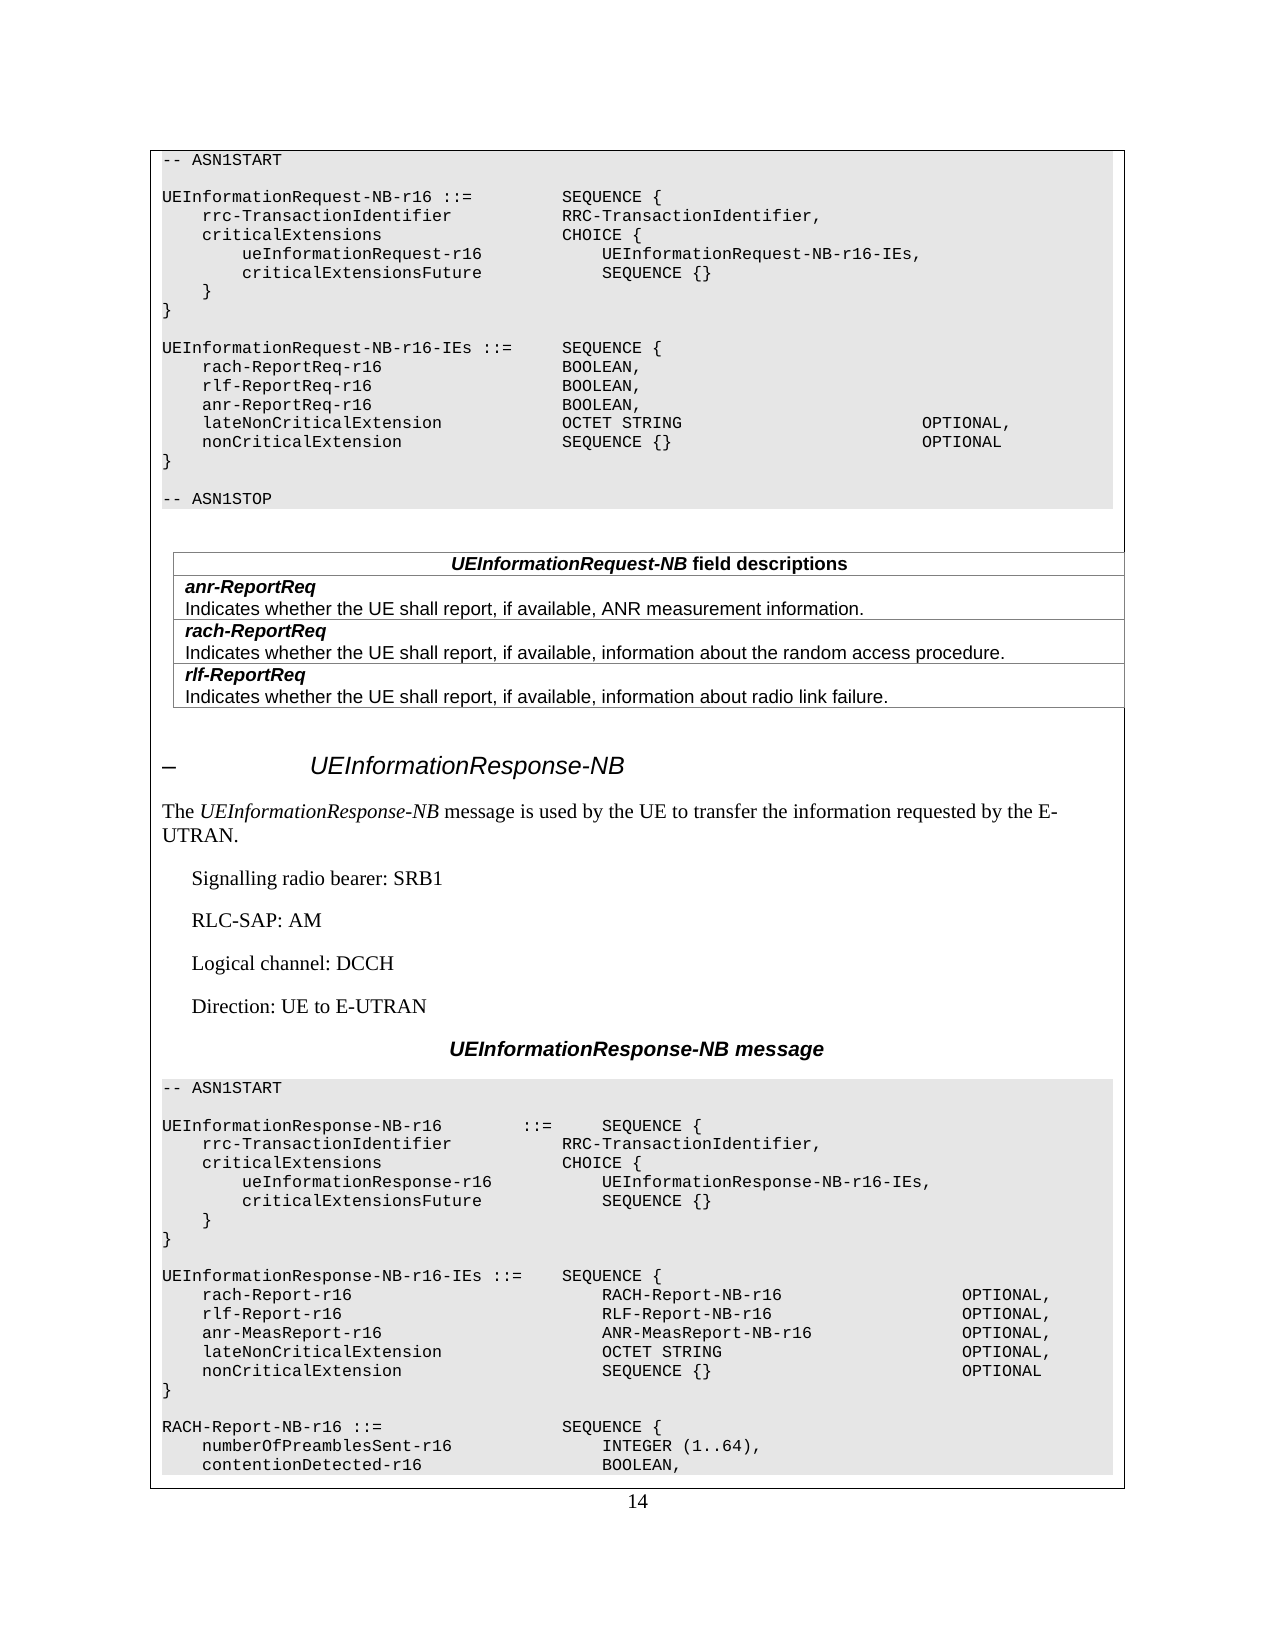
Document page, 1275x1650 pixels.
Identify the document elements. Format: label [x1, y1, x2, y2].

table_header [151, 151, 1124, 1488]
